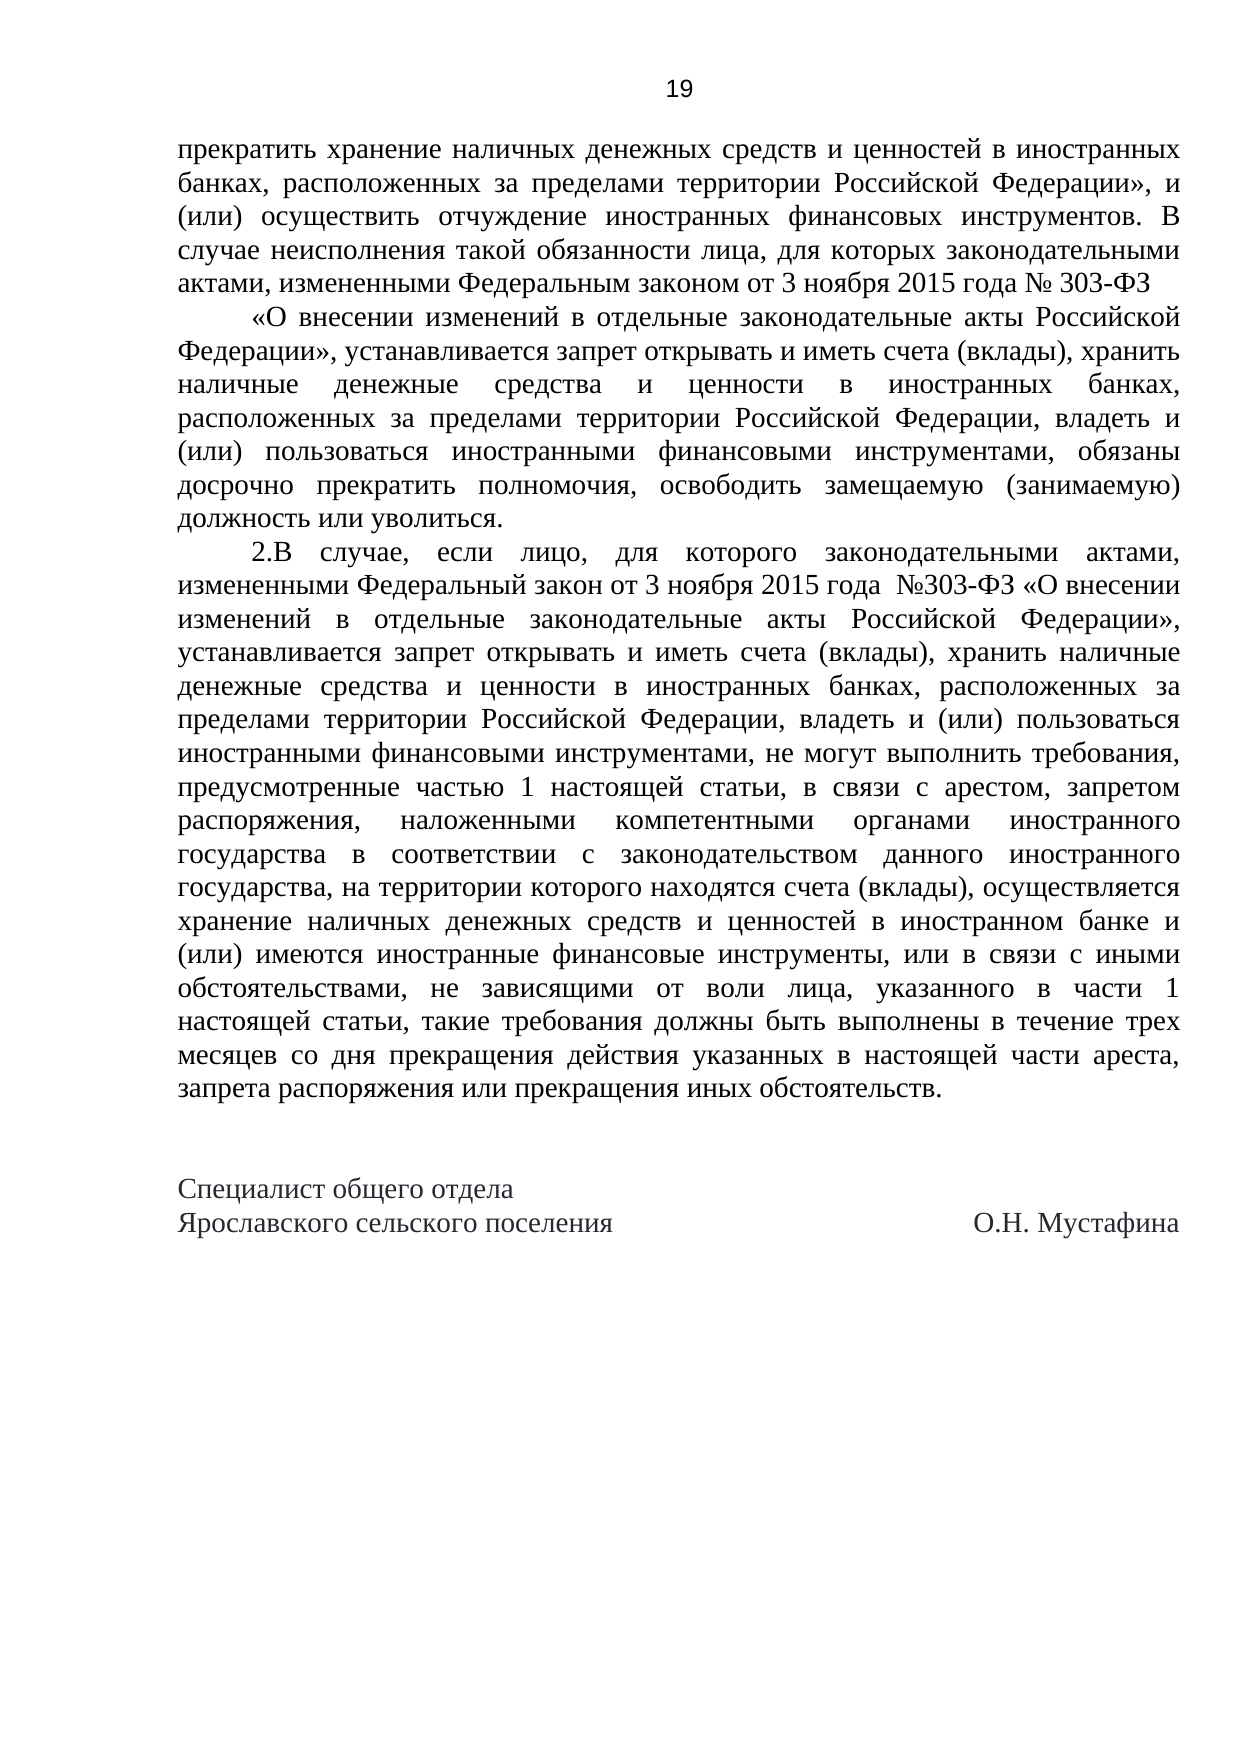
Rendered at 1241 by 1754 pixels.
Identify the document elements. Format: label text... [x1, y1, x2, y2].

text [177, 131, 1181, 299]
text Специалист общего отдела [177, 1171, 1181, 1205]
text Ярославского сельского поселения О.Н. Мустафина [177, 1205, 1181, 1238]
text «О внесении изменений в отдельные законодательные акты Российской Федерации», устанавливается запрет открывать и иметь счета (вклады), хранить наличные денежные средства и ценности в иностранных банках, расположенных за пределами территории Российской Федерации, владеть и (или) пользоваться иностранными финансовыми инструментами, обязаны досрочно прекратить полномочия, освободить замещаемую (занимаемую) должность или уволиться. [177, 299, 1181, 534]
text 2.В случае, если лицо, для которого законодательными актами, измененными Федеральный закон от 3 ноября 2015 года №303-ФЗ «О внесении изменений в отдельные законодательные акты Российской Федерации», устанавливается запрет открывать и иметь счета (вклады), хранить наличные денежные средства и ценности в иностранных банках, расположенных за пределами территории Российской Федерации, владеть и (или) пользоваться иностранными финансовыми инструментами, не могут выполнить требования, предусмотренные частью 1 настоящей статьи, в связи с арестом, запретом распоряжения, наложенными компетентными органами иностранного государства в соответствии с законодательством данного иностранного государства, на территории которого находятся счета (вклады), осуществляется хранение наличных денежных средств и ценностей в иностранном банке и (или) имеются иностранные финансовые инструменты, или в связи с иными обстоятельствами, не зависящими от воли лица, указанного в части 1 настоящей статьи, такие требования должны быть выполнены в течение трех месяцев со дня прекращения действия указанных в настоящей части ареста, запрета распоряжения или прекращения иных обстоятельств. [177, 534, 1181, 1104]
